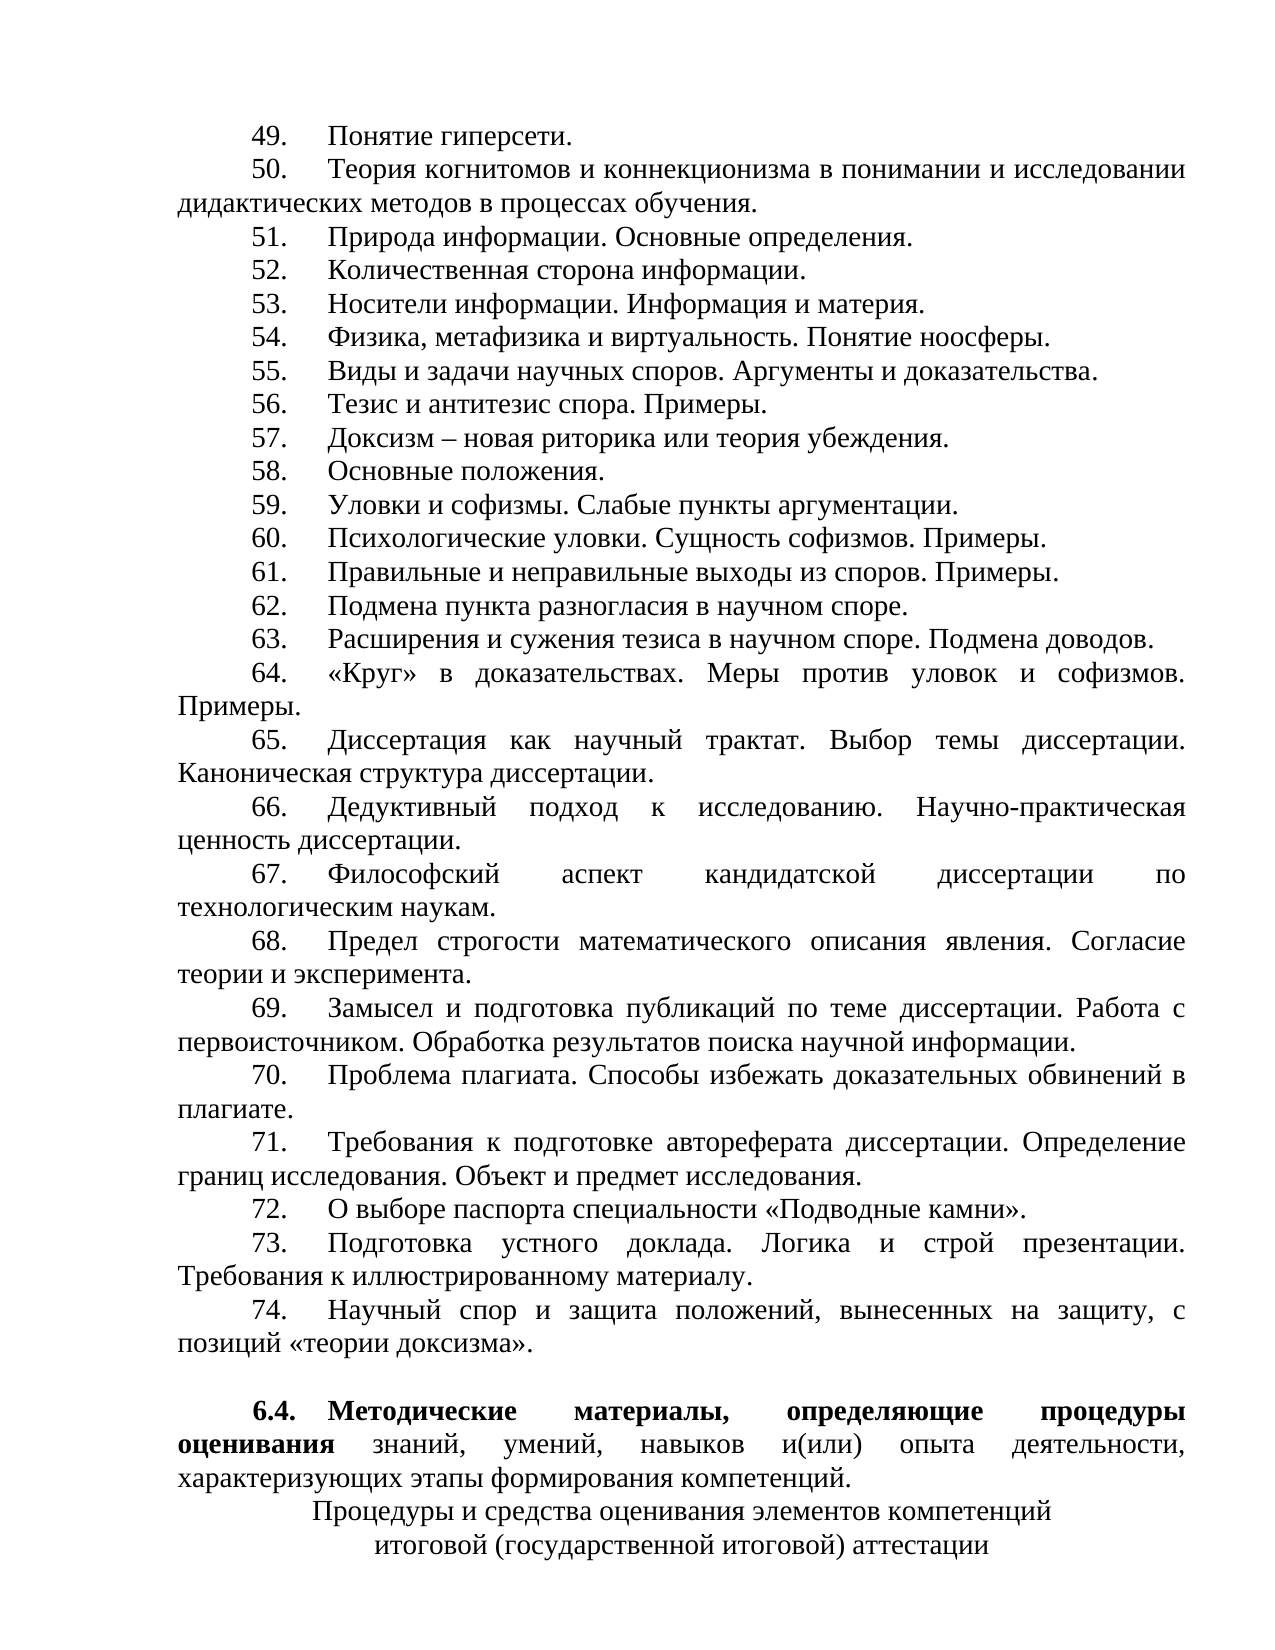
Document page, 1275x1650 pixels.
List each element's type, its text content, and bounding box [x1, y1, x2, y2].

text итоговой (государственной итоговой) аттестации [177, 1527, 1186, 1560]
list Уловки и софизмы. Слабые пункты аргументации. [177, 487, 1186, 521]
list О выборе паспорта специальности «Подводные камни». [177, 1191, 1186, 1225]
list Носители информации. Информация и материя. [177, 286, 1186, 319]
list Философский аспект кандидатской диссертации по технологическим наукам. [177, 856, 1186, 923]
list Понятие гиперсети. [177, 118, 1186, 152]
list Подмена пункта разногласия в научном споре. [177, 588, 1186, 621]
list «Круг» в доказательствах. Меры против уловок и софизмов. Примеры. [177, 655, 1186, 722]
list Методические материалы, определяющие процедуры оценивания знаний, умений, навыков и(или) опыта деятельности, характеризующих этапы формирования компетенций. [177, 1393, 1186, 1493]
list Психологические уловки. Сущность софизмов. Примеры. [177, 521, 1186, 554]
list Правильные и неправильные выходы из споров. Примеры. [177, 554, 1186, 588]
list Проблема плагиата. Способы избежать доказательных обвинений в плагиате. [177, 1057, 1186, 1124]
list Основные положения. [177, 453, 1186, 487]
list Подготовка устного доклада. Логика и строй презентации. Требования к иллюстрированному материалу. [177, 1225, 1186, 1292]
list Теория когнитомов и коннекционизма в понимании и исследовании дидактических методов в процессах обучения. [177, 152, 1186, 219]
list Виды и задачи научных споров. Аргументы и доказательства. [177, 353, 1186, 386]
list Дедуктивный подход к исследованию. Научно-практическая ценность диссертации. [177, 789, 1186, 856]
text Процедуры и средства оценивания элементов компетенций [177, 1493, 1186, 1527]
list Замысел и подготовка публикаций по теме диссертации. Работа с первоисточником. Обработка результатов поиска научной информации. [177, 990, 1186, 1057]
list Природа информации. Основные определения. [177, 219, 1186, 252]
list Доксизм – новая риторика или теория убеждения. [177, 420, 1186, 453]
list Физика, метафизика и виртуальность. Понятие ноосферы. [177, 319, 1186, 353]
list Научный спор и защита положений, вынесенных на защиту, с позиций «теории доксизма». [177, 1292, 1186, 1359]
list Предел строгости математического описания явления. Согласие теории и эксперимента. [177, 923, 1186, 990]
list Требования к подготовке автореферата диссертации. Определение границ исследования. Объект и предмет исследования. [177, 1124, 1186, 1191]
list Тезис и антитезис спора. Примеры. [177, 386, 1186, 420]
list Диссертация как научный трактат. Выбор темы диссертации. Каноническая структура диссертации. [177, 722, 1186, 789]
list Расширения и сужения тезиса в научном споре. Подмена доводов. [177, 621, 1186, 655]
list Количественная сторона информации. [177, 252, 1186, 286]
